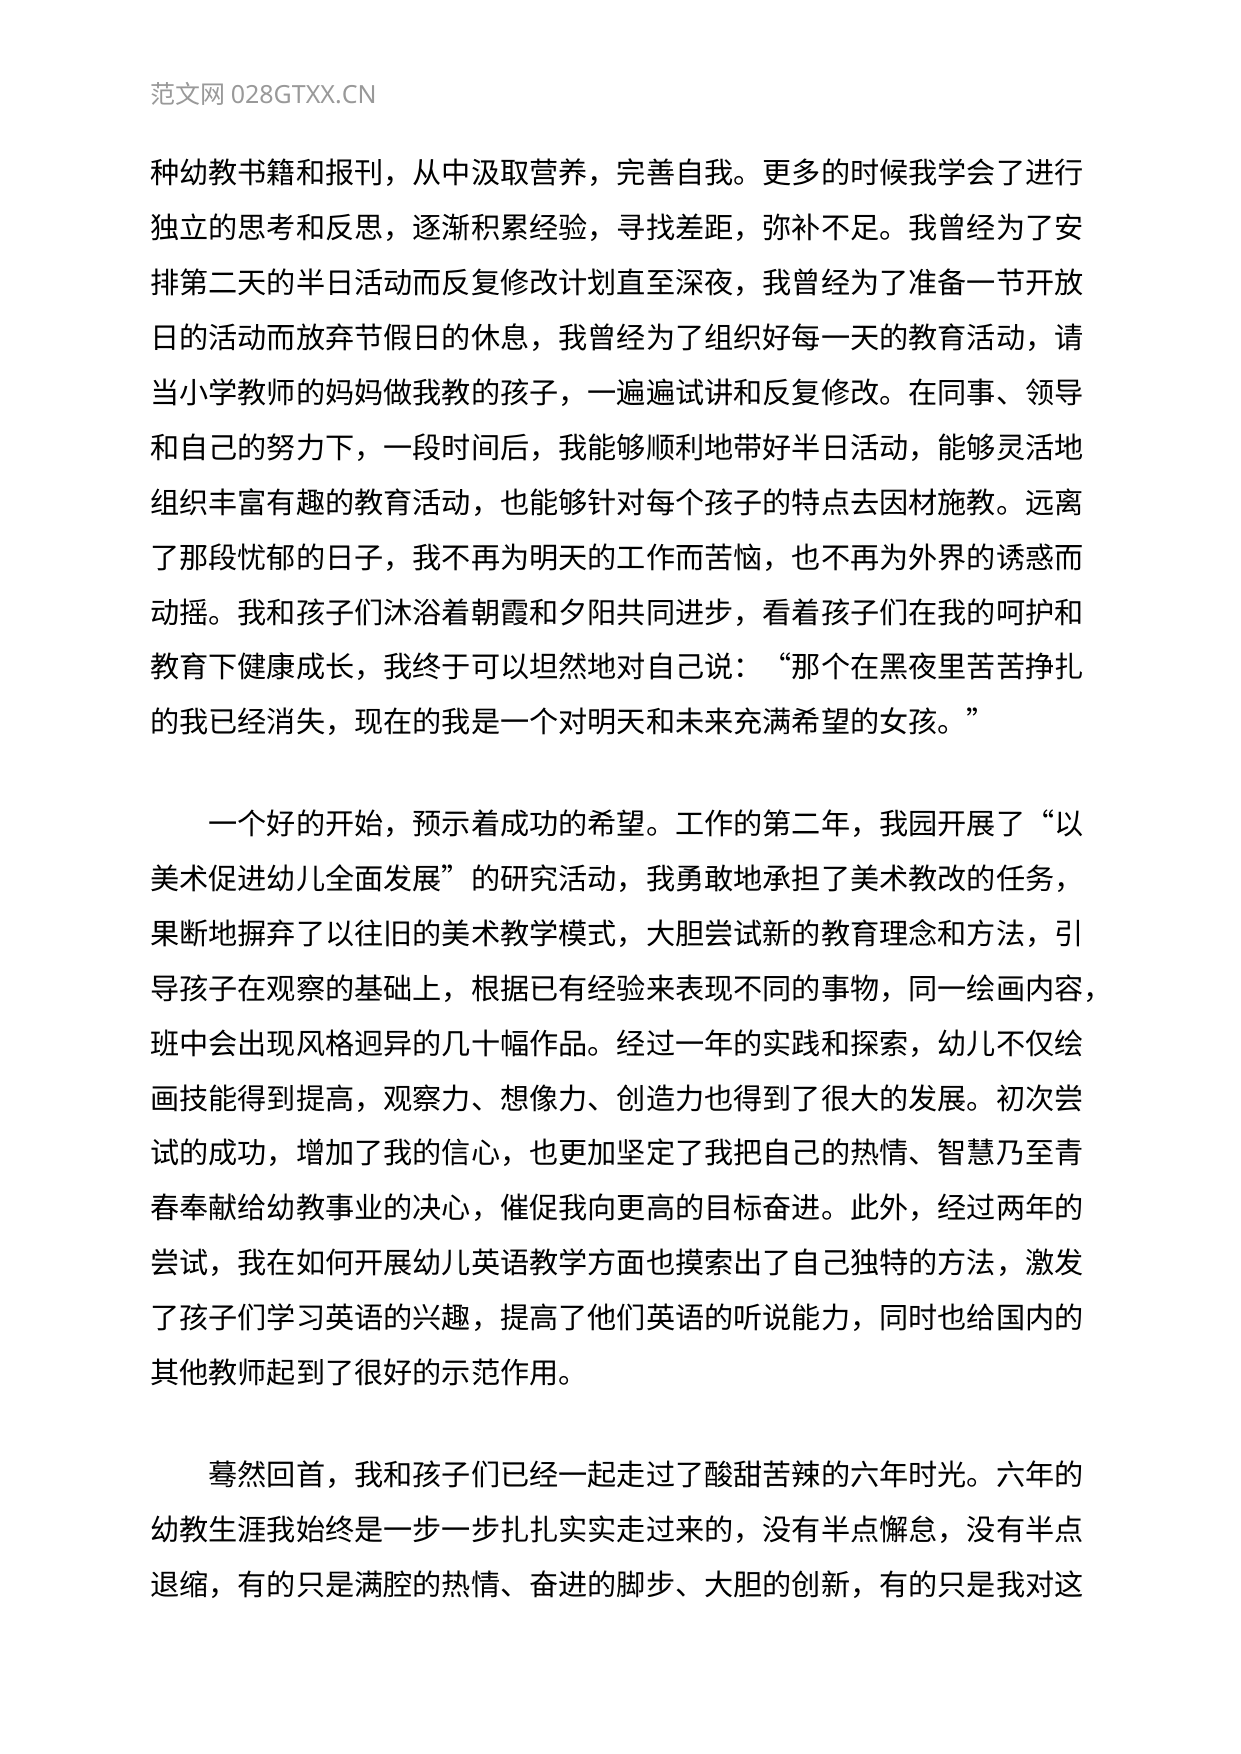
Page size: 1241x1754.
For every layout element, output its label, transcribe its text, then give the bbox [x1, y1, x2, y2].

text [150, 150, 1090, 741]
text 一个好的开始，预示着成功的希望。工作的第二年，我园开展了“以美术促进幼儿全面发展”的研究活动，我勇敢地承担了美术教改的任务，果断地摒弃了以往旧的美术教学模式，大胆尝试新的教育理念和方法，引导孩子在观察的基础上，根据已有经验来表现不同的事物，同一绘画内容，班中会出现风格迥异的几十幅作品。经过一年的实践和探索，幼儿不仅绘画技能得到提高，观察力、想像力、创造力也得到了很大的发展。初次尝试的成功，增加了我的信心，也更加坚定了我把自己的热情、智慧乃至青春奉献给幼教事业的决心，催促我向更高的目标奋进。此外，经过两年的尝试，我在如何开展幼儿英语教学方面也摸索出了自己独特的方法，激发了孩子们学习英语的兴趣，提高了他们英语的听说能力，同时也给国内的其他教师起到了很好的示范作用。 [150, 801, 1090, 1392]
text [150, 1451, 1090, 1603]
